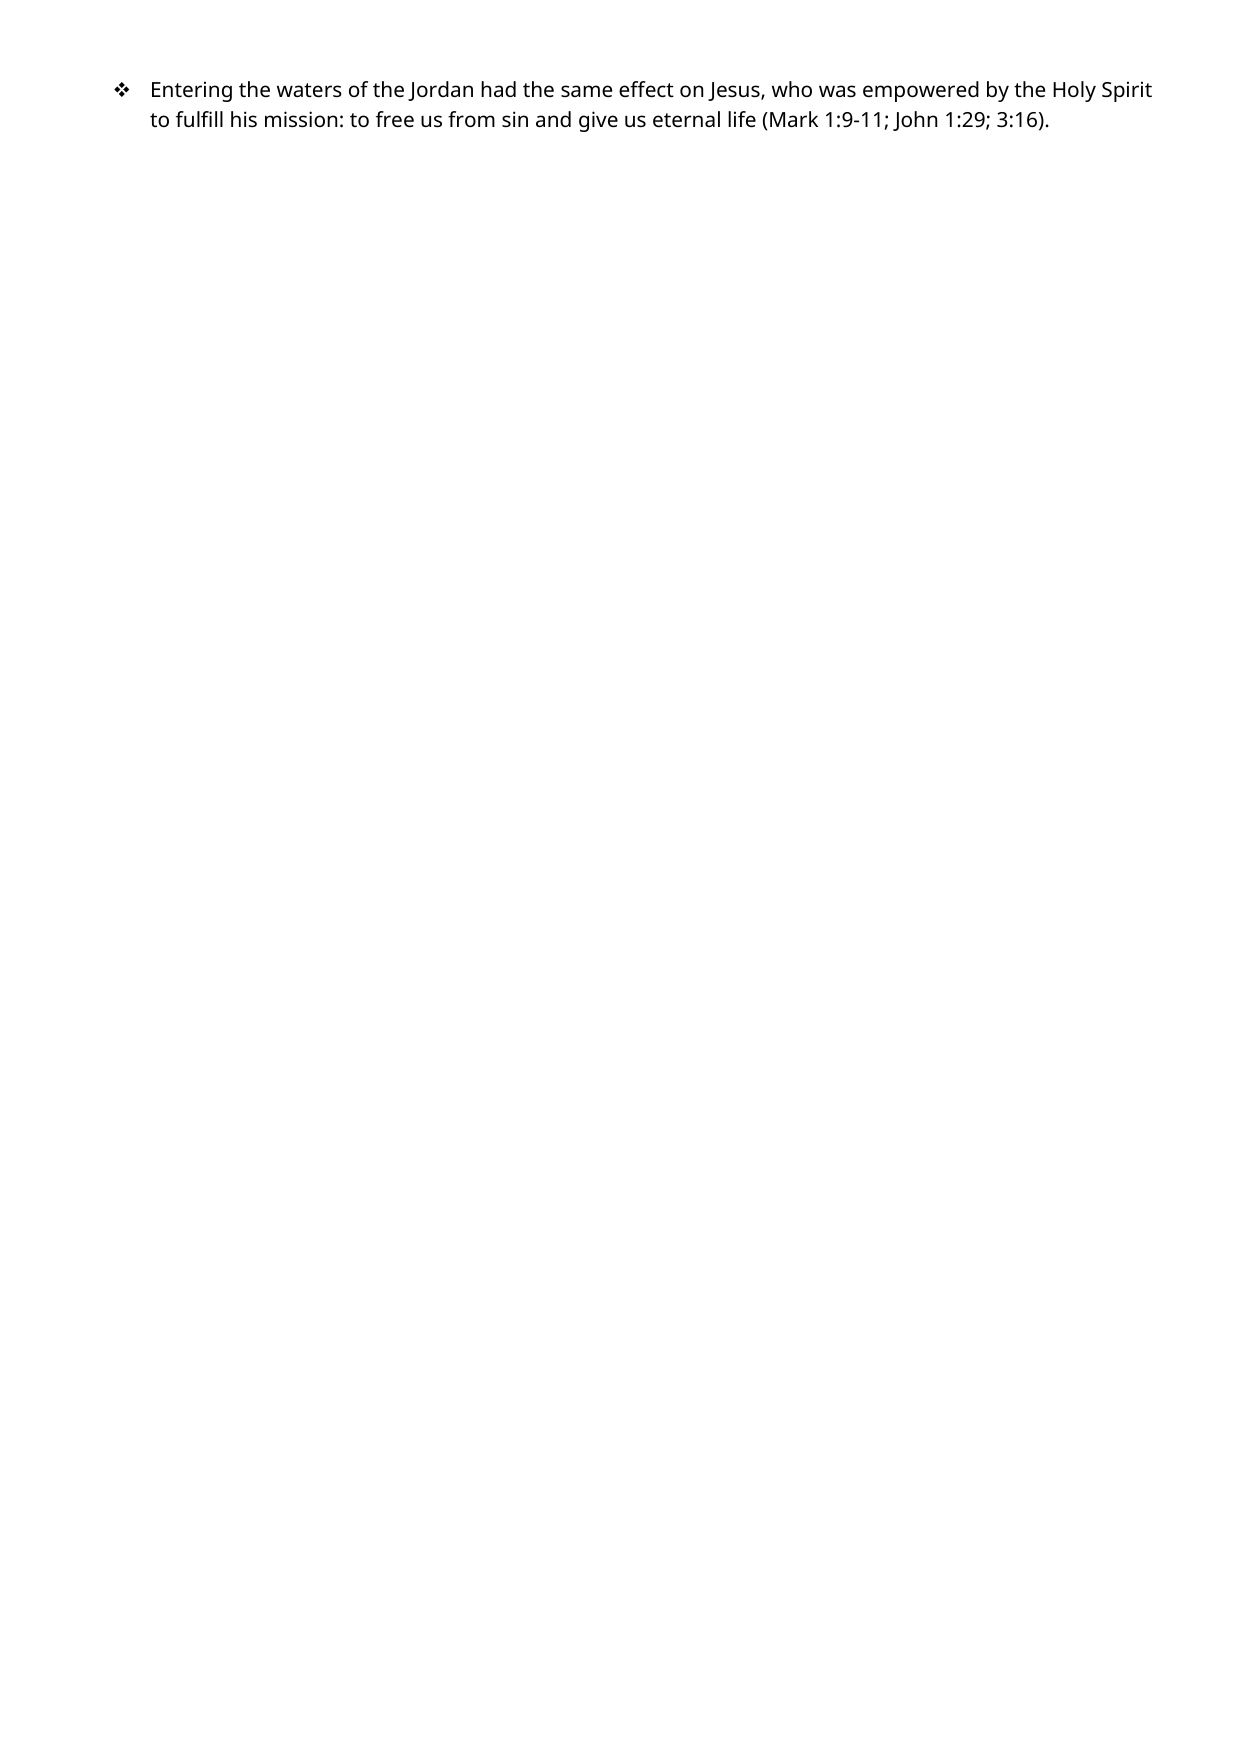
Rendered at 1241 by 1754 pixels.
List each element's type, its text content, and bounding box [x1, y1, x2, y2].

list Entering the waters of the Jordan had the same effect on Jesus, who was empowered by the Holy Spirit to fulfill his mission: to free us from sin and give us eternal life (Mark 1:9-11; John 1:29; 3:16). [112, 75, 1165, 134]
